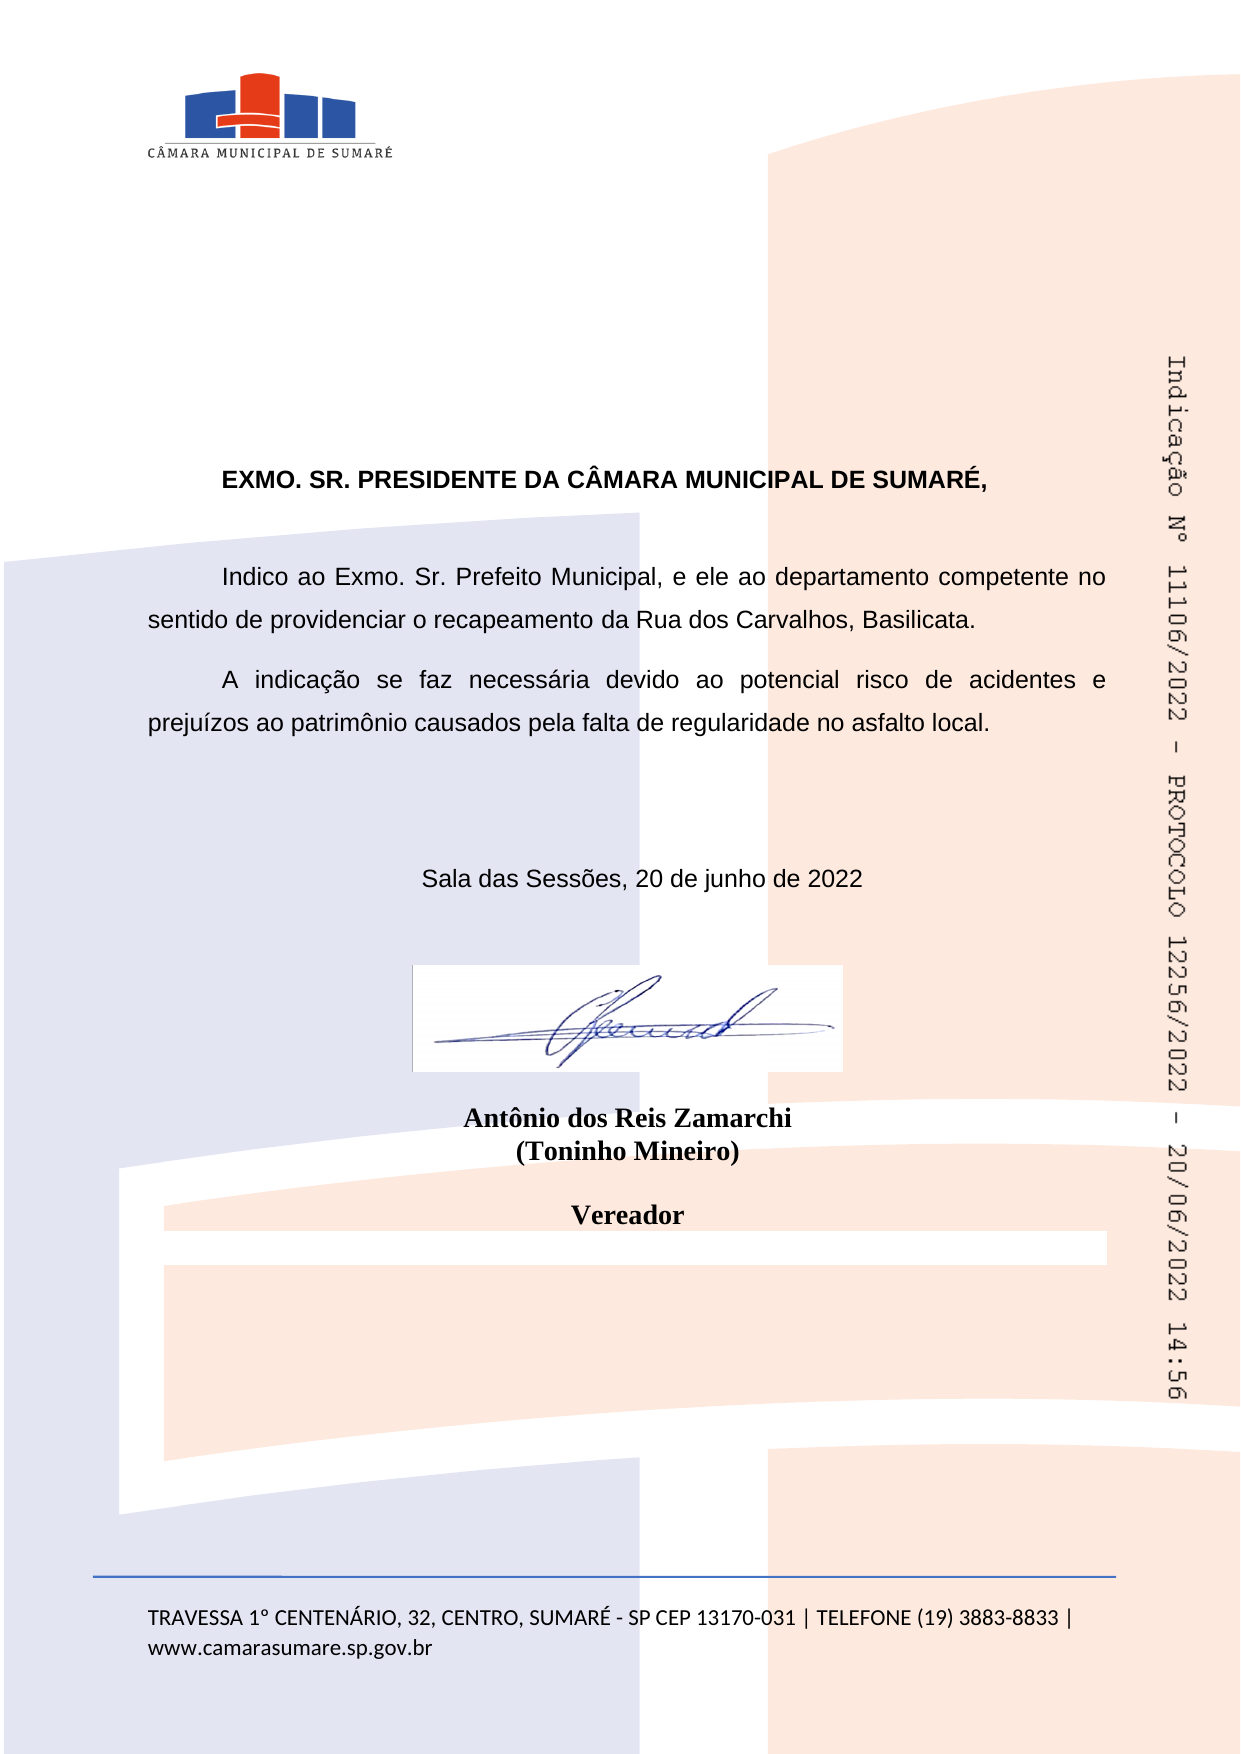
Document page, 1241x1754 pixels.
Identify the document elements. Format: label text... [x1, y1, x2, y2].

picture [147, 73, 394, 160]
text Indico ao Exmo. Sr. Prefeito Municipal, e ele ao departamento competente no sentido de providenciar o recapeamento da Rua dos Carvalhos, Basilicata. [148, 562, 1107, 634]
picture [1142, 349, 1205, 1405]
text Antônio dos Reis Zamarchi [148, 1101, 1107, 1133]
text A indicação se faz necessária devido ao potencial risco de acidentes e prejuízos ao patrimônio causados pela falta de regularidade no asfalto local. [148, 665, 1107, 737]
text EXMO. SR. PRESIDENTE DA CÂMARA MUNICIPAL DE SUMARÉ, [148, 465, 1107, 494]
text (Toninho Mineiro) [148, 1133, 1107, 1166]
picture [398, 958, 857, 1083]
text Sala das Sessões, 20 de junho de 2022 [177, 863, 1107, 892]
text Vereador [148, 1198, 1107, 1231]
